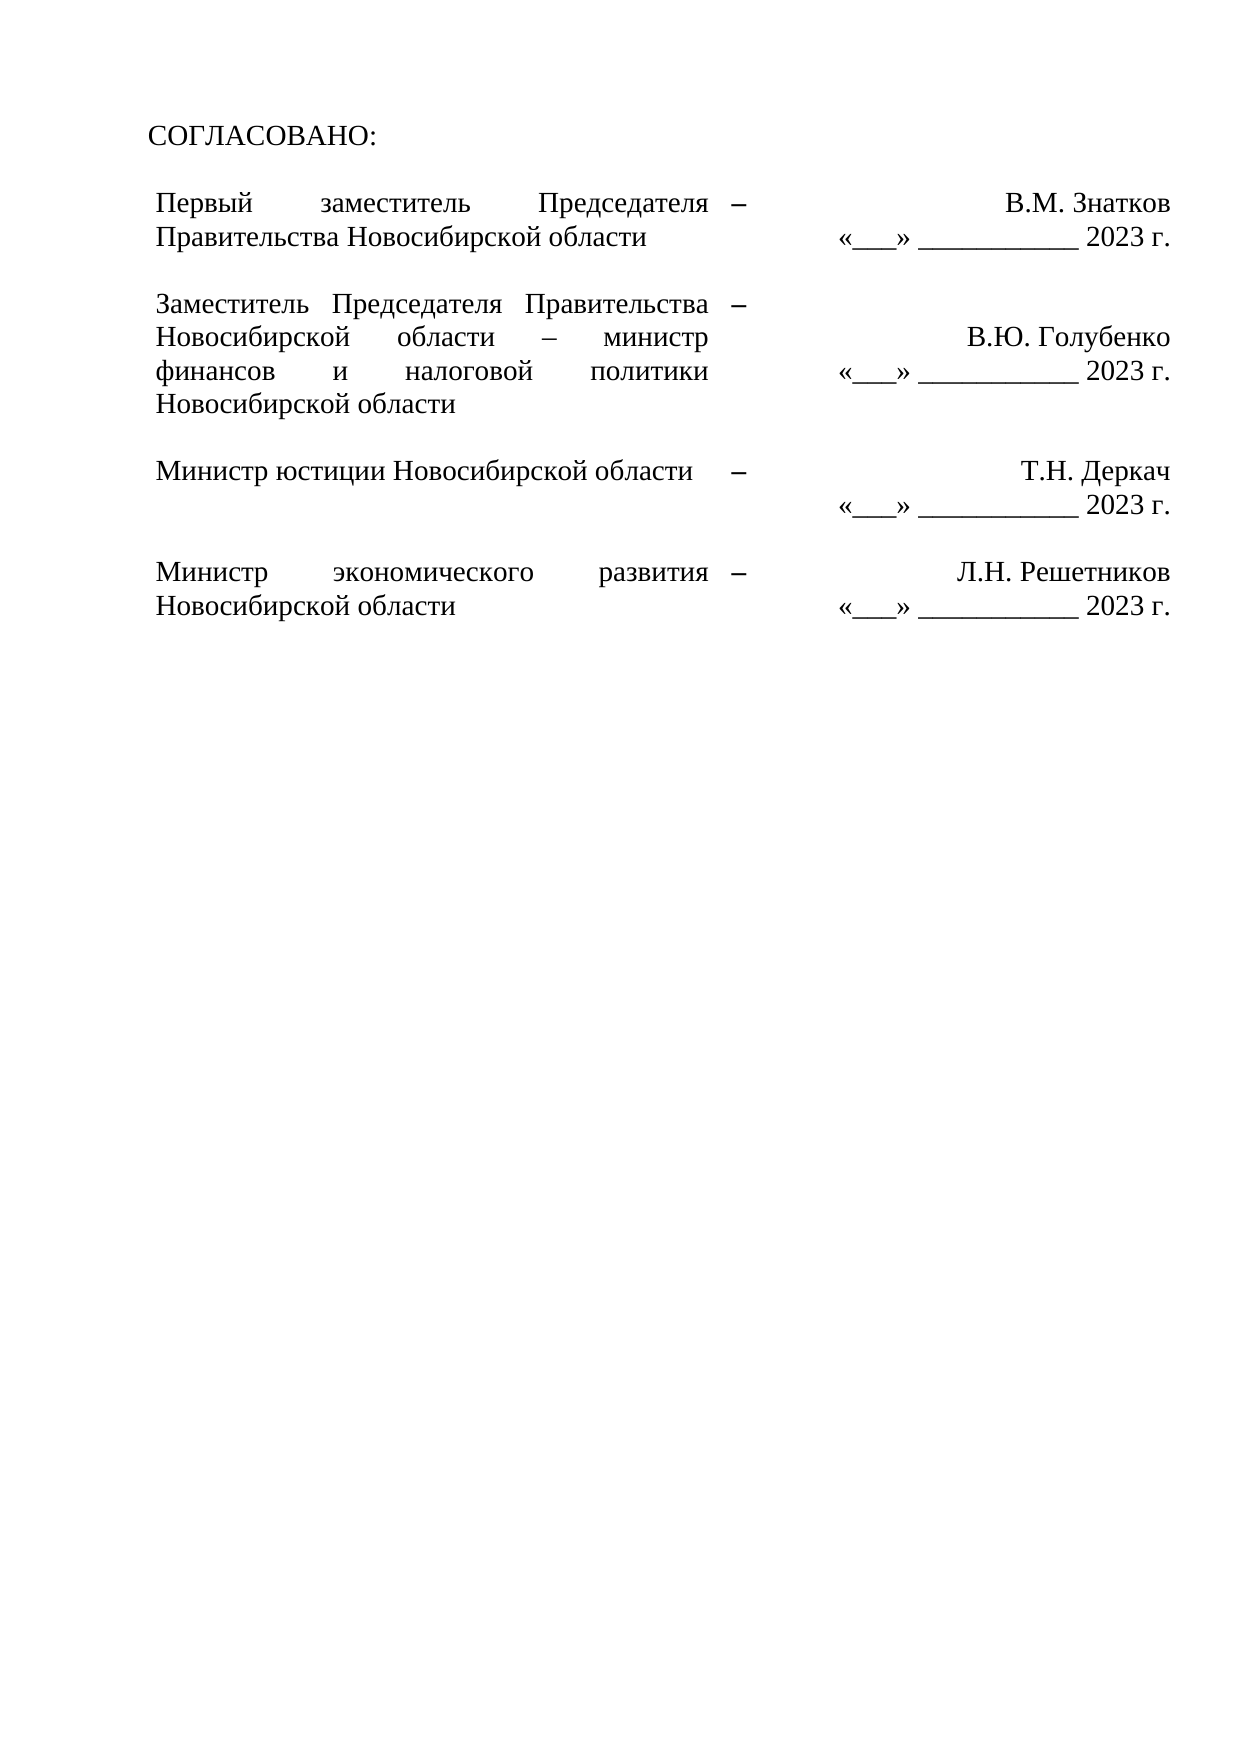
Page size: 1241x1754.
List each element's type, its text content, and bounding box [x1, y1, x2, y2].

table_cell Министр юстиции Новосибирской области [144, 454, 720, 554]
table_cell Министр экономического развития Новосибирской области [144, 554, 720, 655]
table_cell Л.Н. Решетников «___» ___________ 2023 г. [750, 554, 1182, 655]
table_cell – [720, 554, 749, 655]
table_header Первый заместитель Председателя Правительства Новосибирской области [144, 185, 720, 286]
text СОГЛАСОВАНО: [148, 118, 1181, 152]
table_cell Т.Н. Деркач «___» ___________ 2023 г. [750, 454, 1182, 554]
table_cell – [720, 454, 749, 554]
table_cell В.Ю. Голубенко «___» ___________ 2023 г. [750, 286, 1182, 453]
table_header – [720, 185, 749, 286]
table_cell Заместитель Председателя Правительства Новосибирской области – министр финансов и налоговой политики Новосибирской области [144, 286, 720, 453]
table_cell – [720, 286, 749, 453]
table_header В.М. Знатков «___» ___________ 2023 г. [750, 185, 1182, 286]
